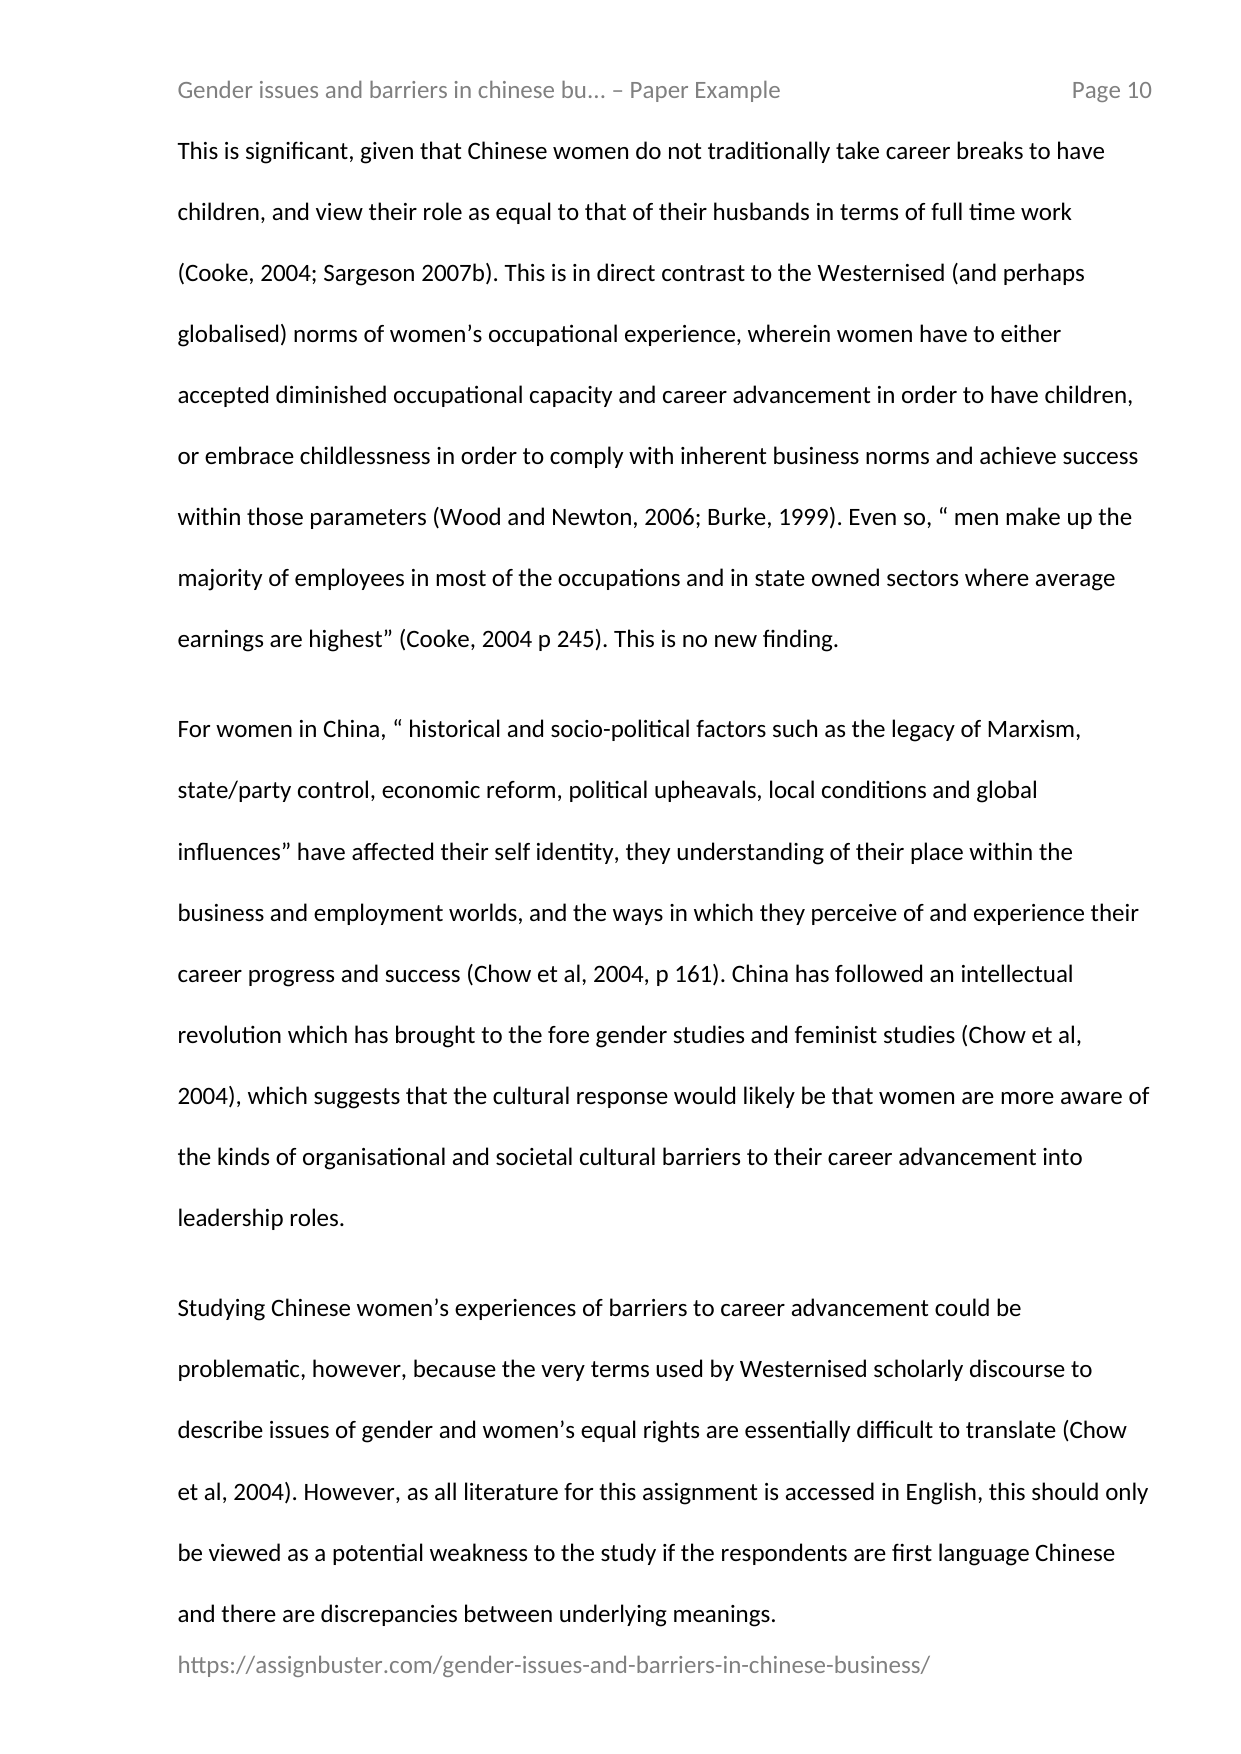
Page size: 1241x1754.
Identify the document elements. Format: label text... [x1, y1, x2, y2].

text Studying Chinese women’s experiences of barriers to career advancement could be problematic, however, because the very terms used by Westernised scholarly discourse to describe issues of gender and women’s equal rights are essentially difficult to translate (Chow et al, 2004). However, as all literature for this assignment is accessed in English, this should only be viewed as a potential weakness to the study if the respondents are first language Chinese and there are discrepancies between underlying meanings. [177, 1292, 1152, 1628]
text For women in China, “ historical and socio-political factors such as the legacy of Marxism, state/party control, economic reform, political upheavals, local conditions and global influences” have affected their self identity, they understanding of their place within the business and employment worlds, and the ways in which they perceive of and experience their career progress and success (Chow et al, 2004, p 161). China has followed an intellectual revolution which has brought to the fore gender studies and feminist studies (Chow et al, 2004), which suggests that the cultural response would likely be that women are more aware of the kinds of organisational and societal cultural barriers to their career advancement into leadership roles. [177, 714, 1152, 1232]
text This is significant, given that Chinese women do not traditionally take career breaks to have children, and view their role as equal to that of their husbands in terms of full time work (Cooke, 2004; Sargeson 2007b). This is in direct contrast to the Westernised (and perhaps globalised) norms of women’s occupational experience, wherein women have to either accepted diminished occupational capacity and career advancement in order to have children, or embrace childlessness in order to comply with inherent business norms and achieve success within those parameters (Wood and Newton, 2006; Burke, 1999). Even so, “ men make up the majority of employees in most of the occupations and in state owned sectors where average earnings are highest” (Cooke, 2004 p 245). This is no new finding. [177, 135, 1152, 654]
